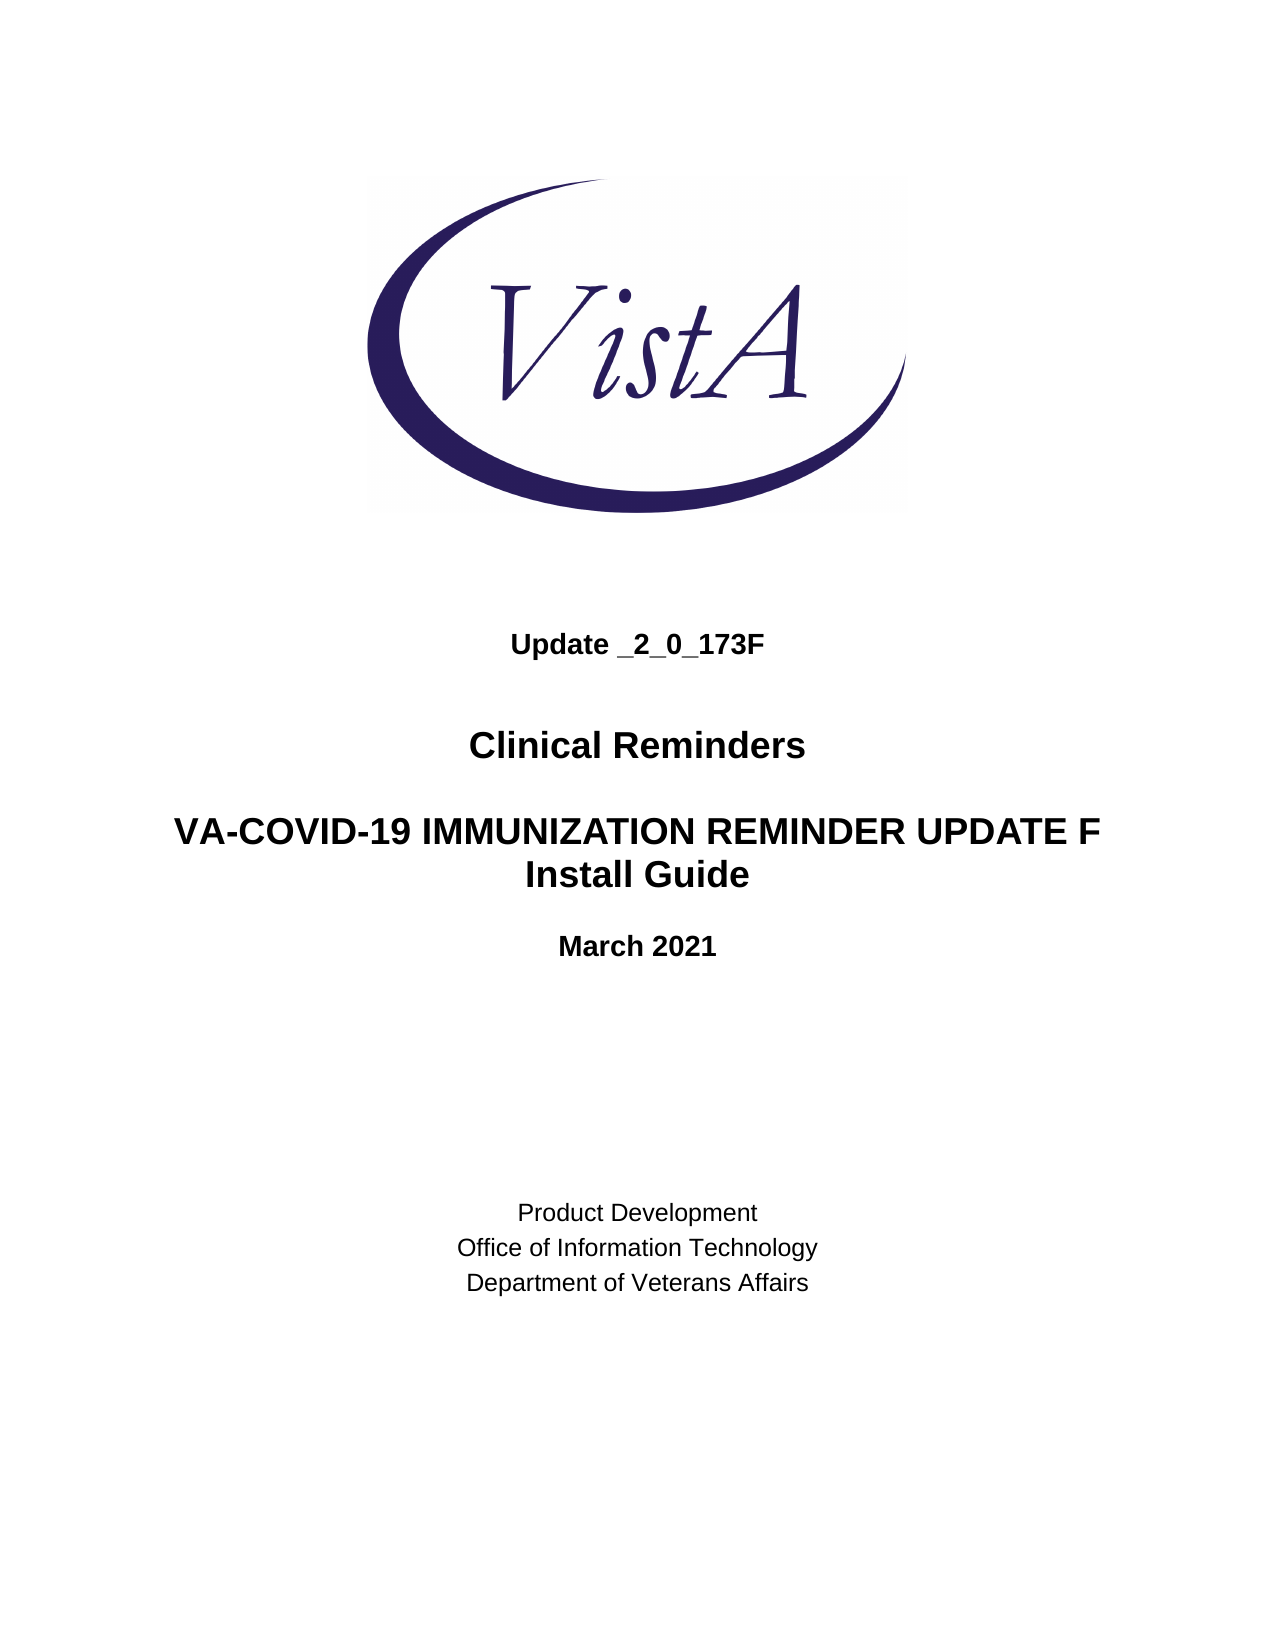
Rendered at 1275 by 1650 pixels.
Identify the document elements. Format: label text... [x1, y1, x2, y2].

picture [367, 176, 908, 513]
title VA-COVID-19 IMMUNIZATION REMINDER UPDATE F [150, 809, 1125, 852]
title Clinical Reminders [150, 723, 1125, 766]
text Product Development [150, 1197, 1125, 1226]
title Install Guide [150, 852, 1125, 896]
text March 2021 [150, 929, 1125, 963]
text Department of Veterans Affairs [150, 1267, 1125, 1296]
text Office of Information Technology [150, 1232, 1125, 1261]
text Update _2_0_173F [150, 627, 1125, 661]
